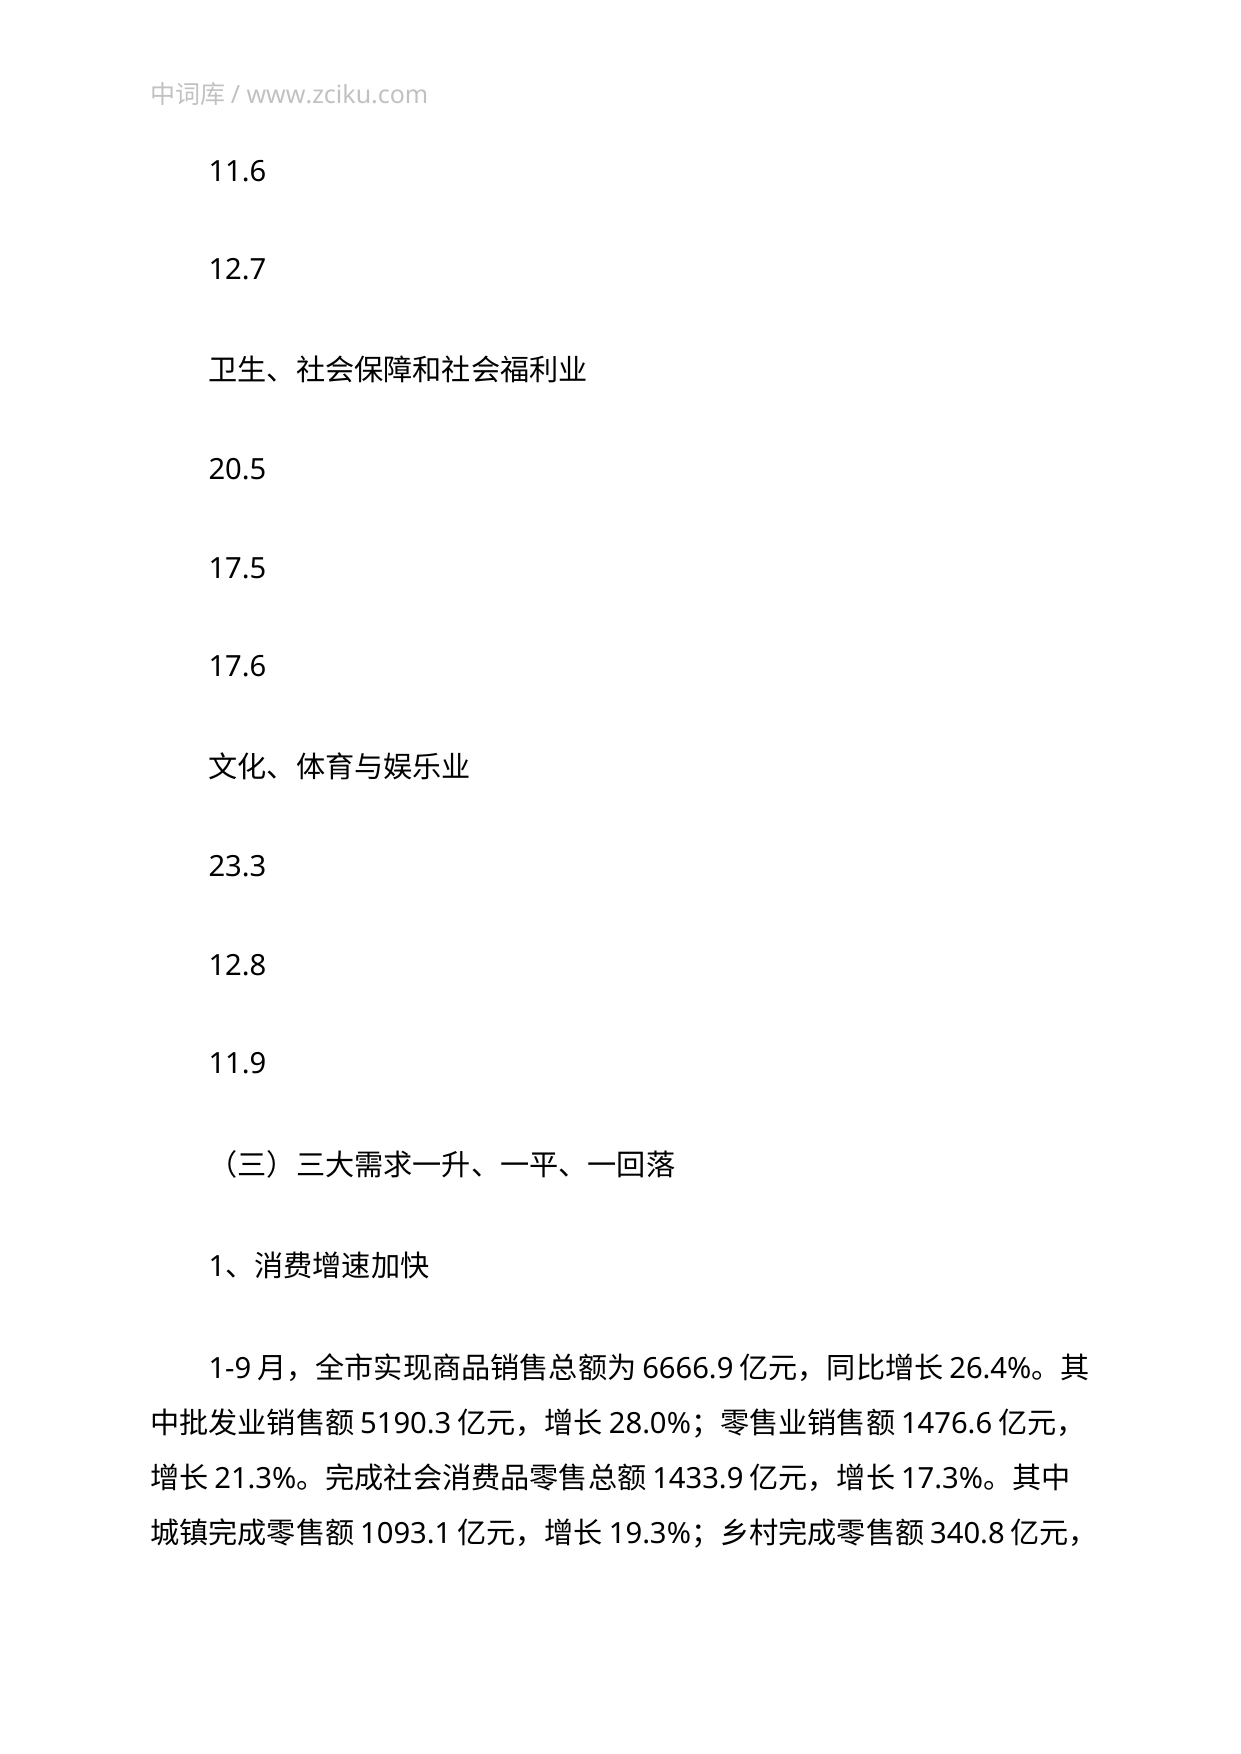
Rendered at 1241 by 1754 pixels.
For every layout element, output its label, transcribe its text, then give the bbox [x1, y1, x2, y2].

text 20.5 [150, 449, 1090, 488]
text 11.6 [150, 150, 1090, 190]
text 17.6 [150, 646, 1090, 685]
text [150, 1345, 1090, 1552]
text 11.9 [150, 1043, 1090, 1082]
text 23.3 [150, 846, 1090, 885]
text 17.5 [150, 547, 1090, 587]
text 卫生、社会保障和社会福利业 [150, 347, 1090, 389]
text 12.7 [150, 248, 1090, 288]
text 文化、体育与娱乐业 [150, 744, 1090, 786]
text 1、消费增速加快 [150, 1243, 1090, 1285]
text （三）三大需求一升、一平、一回落 [150, 1141, 1090, 1183]
text 12.8 [150, 944, 1090, 984]
